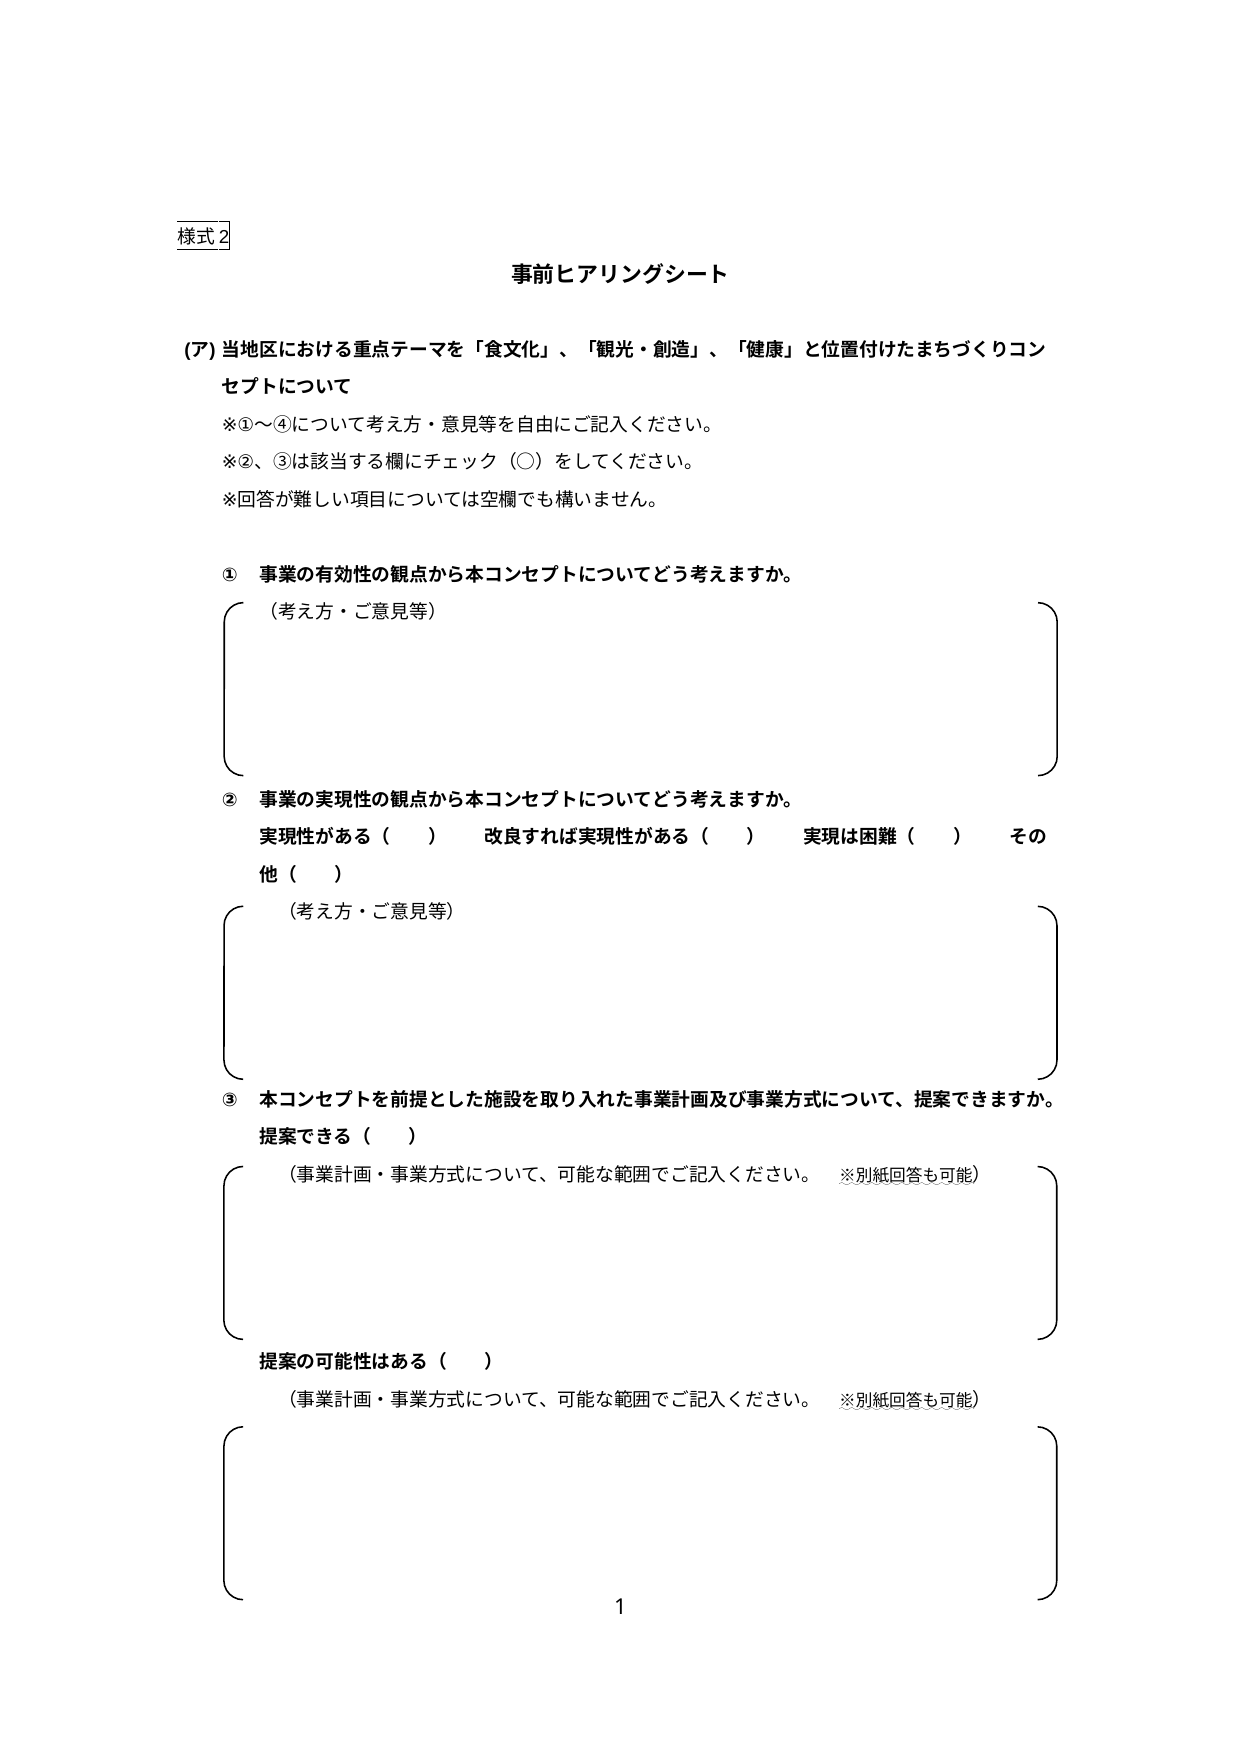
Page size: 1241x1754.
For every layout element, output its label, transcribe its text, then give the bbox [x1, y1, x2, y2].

list 本コンセプトを前提とした施設を取り入れた事業計画及び事業方式について、提案できますか。 [222, 1079, 1063, 1117]
list 実現性がある（ ） 改良すれば実現性がある（ ） 実現は困難（ ） その他（ ） [259, 817, 1063, 892]
list （考え方・ご意見等） [259, 892, 1063, 929]
list 当地区における重点テーマを「食文化」、「観光・創造」、「健康」と位置付けたまちづくりコンセプトについて [184, 329, 1063, 404]
list 提案の可能性はある（ ） [259, 1342, 1063, 1379]
list （考え方・ご意見等） [259, 592, 1063, 629]
list ※②、③は該当する欄にチェック（○）をしてください。 [222, 442, 1063, 479]
list 提案できる（ ） [259, 1117, 1063, 1154]
text 事前ヒアリングシート [177, 254, 1063, 292]
list （事業計画・事業方式について、可能な範囲でご記入ください。 ※別紙回答も可能） [259, 1154, 1063, 1192]
text 様式2 [177, 217, 1063, 254]
list ※回答が難しい項目については空欄でも構いません。 [222, 479, 1063, 517]
list 事業の有効性の観点から本コンセプトについてどう考えますか。 [222, 554, 1063, 592]
list 事業の実現性の観点から本コンセプトについてどう考えますか。 [222, 779, 1063, 817]
list ※①～④について考え方・意見等を自由にご記入ください。 [222, 404, 1063, 442]
list （事業計画・事業方式について、可能な範囲でご記入ください。 ※別紙回答も可能） [259, 1379, 1063, 1417]
